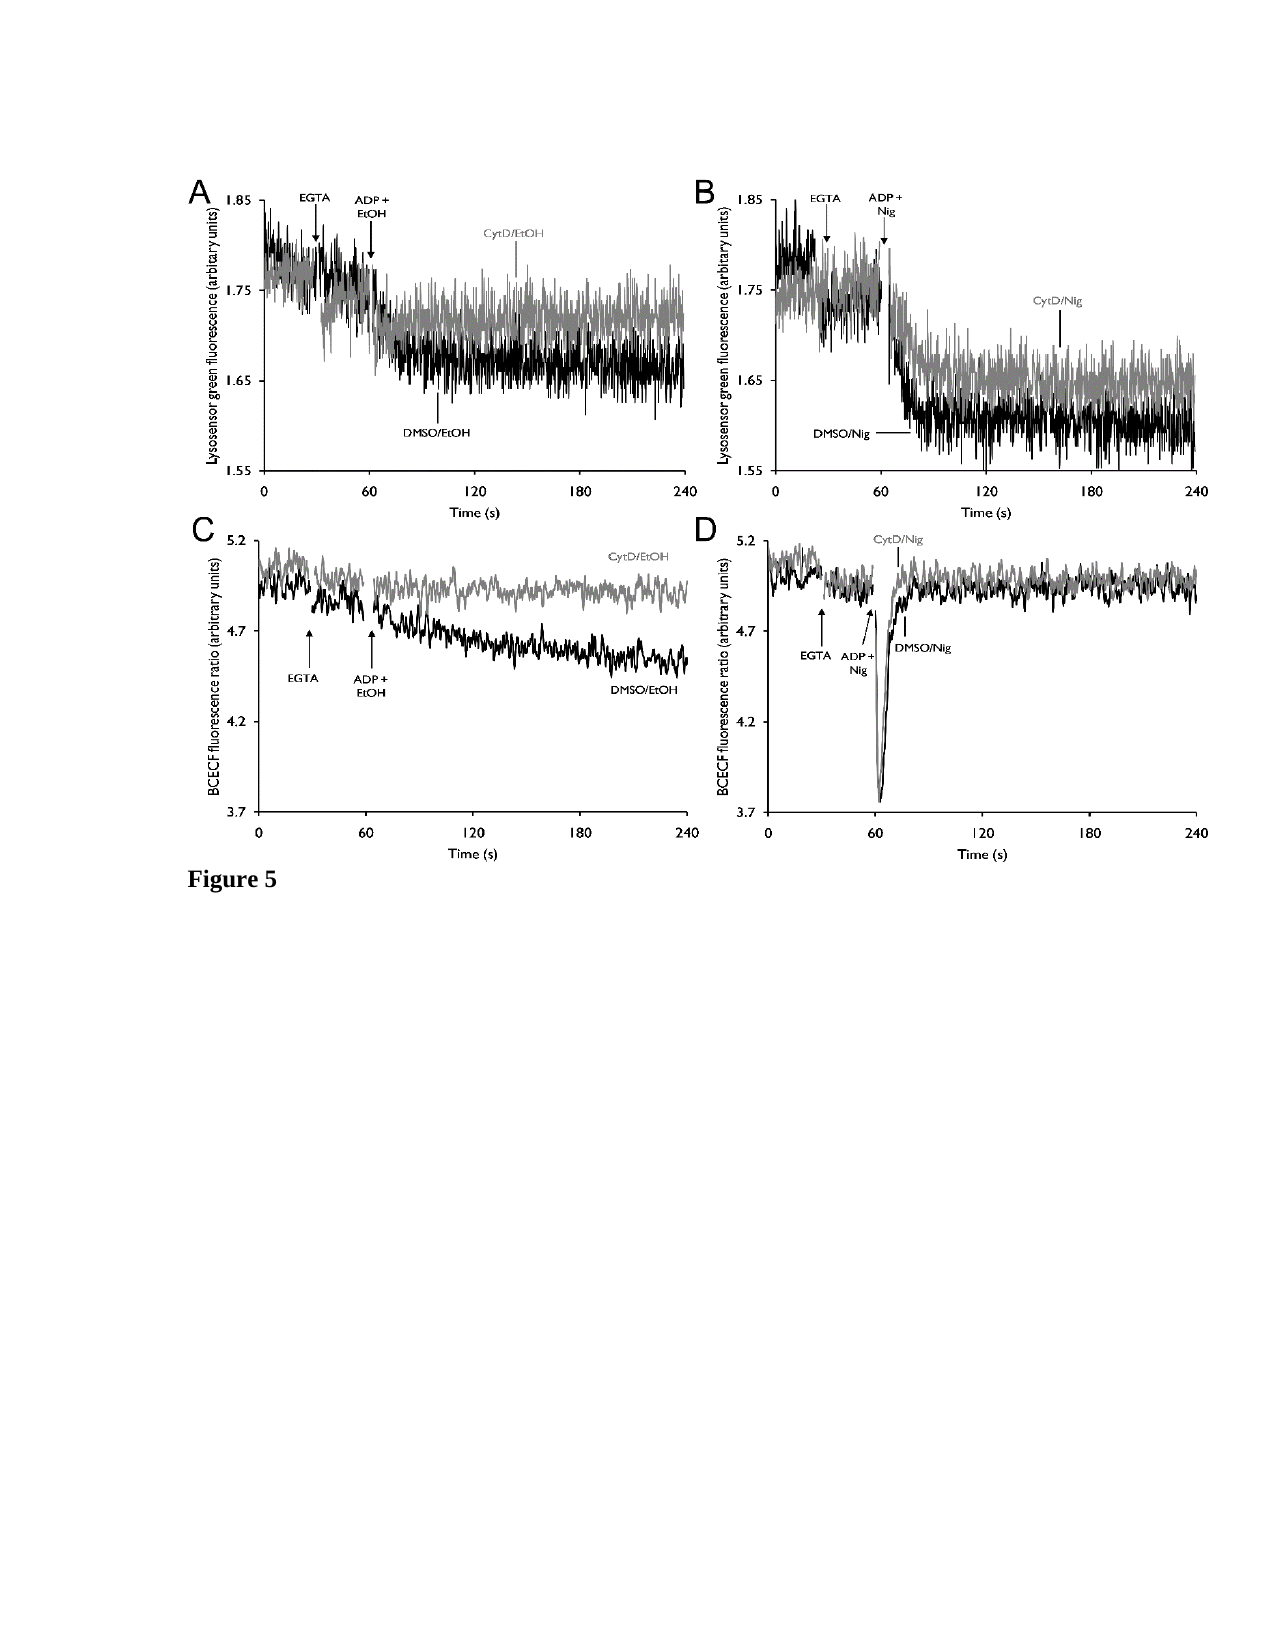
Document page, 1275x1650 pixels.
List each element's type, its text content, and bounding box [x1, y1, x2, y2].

text Figure 5 [187, 864, 1087, 892]
picture [187, 178, 1215, 864]
